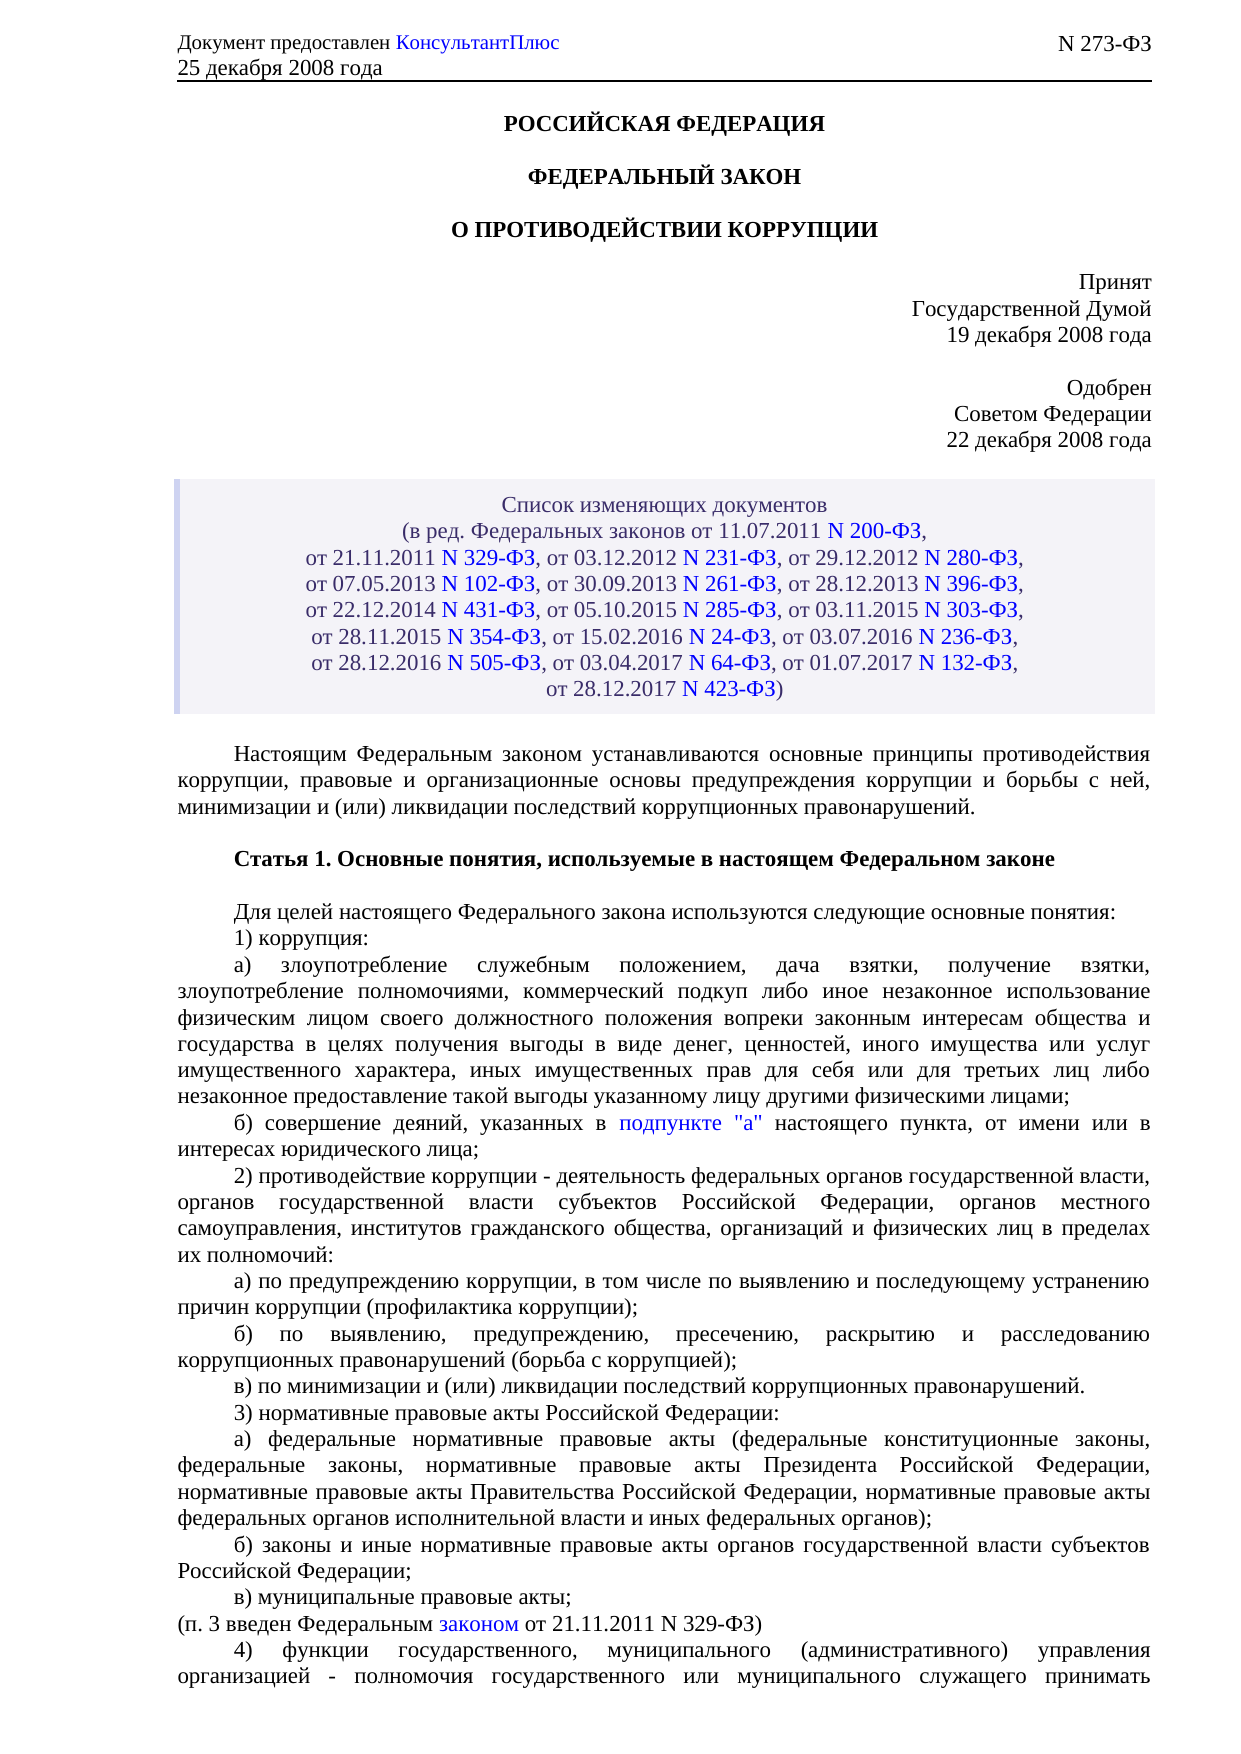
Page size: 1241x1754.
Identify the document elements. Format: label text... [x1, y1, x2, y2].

table_header Список изменяющих документов (в ред. Федеральных законов от 11.07.2011 N 200-ФЗ, от 21.11.2011 N 329-ФЗ, от 03.12.2012 N 231-ФЗ, от 29.12.2012 N 280-ФЗ, от 07.05.2013 N 102-ФЗ, от 30.09.2013 N 261-ФЗ, от 28.12.2013 N 396-ФЗ, от 22.12.2014 N 431-ФЗ, от 05.10.2015 N 285-ФЗ, от 03.11.2015 N 303-ФЗ, от 28.11.2015 N 354-ФЗ, от 15.02.2016 N 24-ФЗ, от 03.07.2016 N 236-ФЗ, от 28.12.2016 N 505-ФЗ, от 03.04.2017 N 64-ФЗ, от 01.07.2017 N 132-ФЗ, от 28.12.2017 N 423-ФЗ) [180, 479, 1149, 714]
text в) по минимизации и (или) ликвидации последствий коррупционных правонарушений. [177, 1372, 1152, 1399]
text Государственной Думой [177, 295, 1152, 321]
table_header Документ предоставлен КонсультантПлюс 25 декабря 2008 года [177, 30, 664, 80]
text в) муниципальные правовые акты; [177, 1583, 1152, 1610]
text 19 декабря 2008 года [177, 321, 1152, 347]
title О ПРОТИВОДЕЙСТВИИ КОРРУПЦИИ [177, 216, 1152, 242]
text 22 декабря 2008 года [177, 427, 1152, 453]
text а) злоупотребление служебным положением, дача взятки, получение взятки, злоупотребление полномочиями, коммерческий подкуп либо иное незаконное использование физическим лицом своего должностного положения вопреки законным интересам общества и государства в целях получения выгоды в виде денег, ценностей, иного имущества или услуг имущественного характера, иных имущественных прав для себя или для третьих лиц либо незаконное предоставление такой выгоды указанному лицу другими физическими лицами; [177, 951, 1152, 1109]
text б) совершение деяний, указанных в подпункте "а" настоящего пункта, от имени или в интересах юридического лица; [177, 1109, 1152, 1162]
text 3) нормативные правовые акты Российской Федерации: [177, 1399, 1152, 1425]
text б) по выявлению, предупреждению, пресечению, раскрытию и расследованию коррупционных правонарушений (борьба с коррупцией); [177, 1320, 1152, 1372]
text 1) коррупция: [177, 924, 1152, 951]
title РОССИЙСКАЯ ФЕДЕРАЦИЯ [177, 110, 1152, 137]
text Советом Федерации [177, 400, 1152, 427]
text б) законы и иные нормативные правовые акты органов государственной власти субъектов Российской Федерации; [177, 1531, 1152, 1583]
text Одобрен [177, 374, 1152, 400]
text 2) противодействие коррупции - деятельность федеральных органов государственной власти, органов государственной власти субъектов Российской Федерации, органов местного самоуправления, институтов гражданского общества, организаций и физических лиц в пределах их полномочий: [177, 1162, 1152, 1267]
table_header N 273-ФЗ [664, 30, 1152, 80]
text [177, 1636, 1152, 1689]
text а) по предупреждению коррупции, в том числе по выявлению и последующему устранению причин коррупции (профилактика коррупции); [177, 1267, 1152, 1320]
title ФЕДЕРАЛЬНЫЙ ЗАКОН [177, 163, 1152, 189]
text Настоящим Федеральным законом устанавливаются основные принципы противодействия коррупции, правовые и организационные основы предупреждения коррупции и борьбы с ней, минимизации и (или) ликвидации последствий коррупционных правонарушений. [177, 740, 1152, 819]
text (п. 3 введен Федеральным законом от 21.11.2011 N 329-ФЗ) [177, 1610, 1152, 1636]
text Принят [177, 268, 1152, 295]
title Статья 1. Основные понятия, используемые в настоящем Федеральном законе [177, 845, 1152, 872]
text Для целей настоящего Федерального закона используются следующие основные понятия: [177, 898, 1152, 924]
text а) федеральные нормативные правовые акты (федеральные конституционные законы, федеральные законы, нормативные правовые акты Президента Российской Федерации, нормативные правовые акты Правительства Российской Федерации, нормативные правовые акты федеральных органов исполнительной власти и иных федеральных органов); [177, 1425, 1152, 1531]
